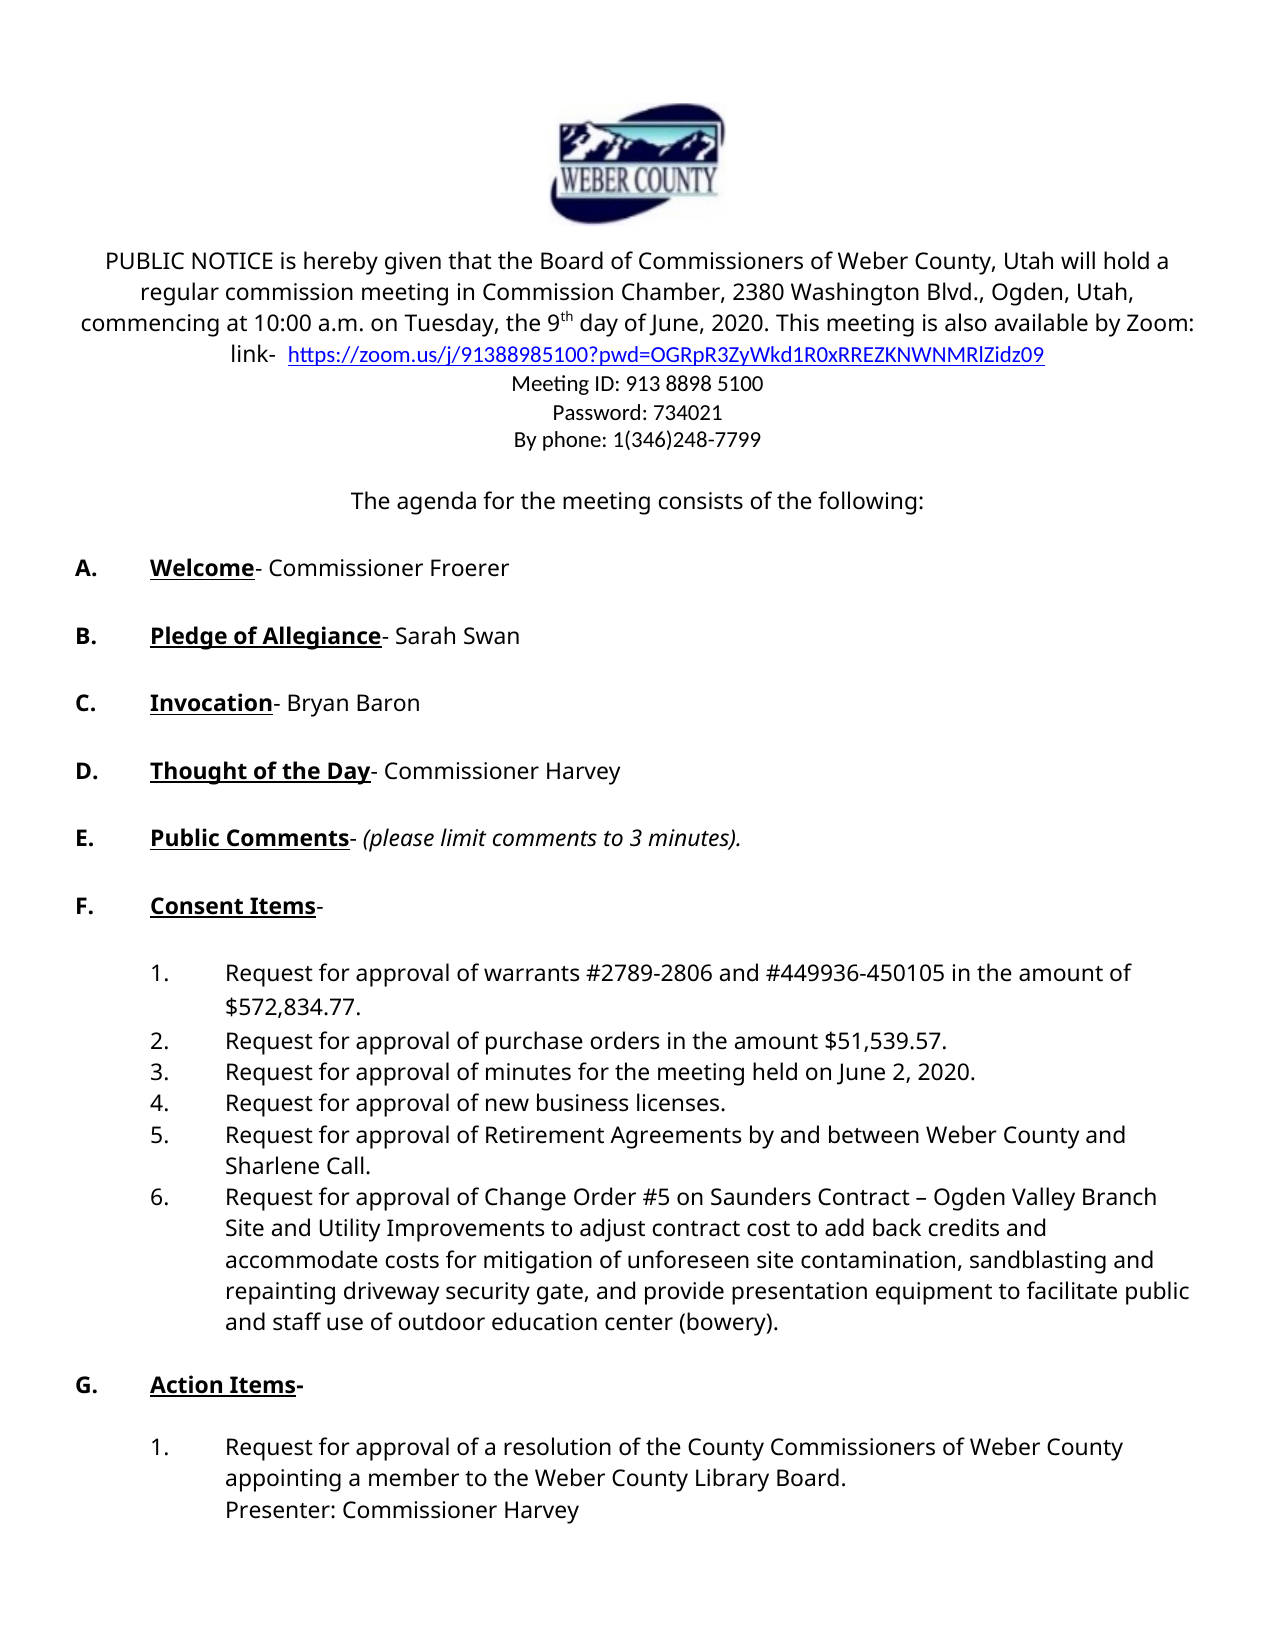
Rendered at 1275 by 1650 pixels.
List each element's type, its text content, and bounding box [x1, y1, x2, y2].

text Presenter: Commissioner Harvey [150, 1494, 1200, 1525]
text Meeting ID: 913 8898 5100 [75, 369, 1200, 398]
text C. Invocation- Bryan Baron [75, 687, 1200, 719]
text E. Public Comments- (please limit comments to 3 minutes). [75, 822, 1200, 854]
text 4. Request for approval of new business licenses. [150, 1087, 1200, 1119]
text 3. Request for approval of minutes for the meeting held on June 2, 2020. [150, 1056, 1200, 1087]
list Welcome- Commissioner Froerer [75, 552, 1200, 584]
text F. Consent Items- [75, 890, 1200, 921]
text 5. Request for approval of Retirement Agreements by and between Weber County and Sharlene Call. [150, 1119, 1200, 1181]
text By phone: 1(346)248-7799 [75, 426, 1200, 454]
text 1. Request for approval of a resolution of the County Commissioners of Weber County appointing a member to the Weber County Library Board. [150, 1431, 1200, 1494]
text G. Action Items- [75, 1369, 1200, 1400]
text The agenda for the meeting consists of the following: [75, 485, 1200, 516]
text D. Thought of the Day- Commissioner Harvey [75, 755, 1200, 786]
text Password: 734021 [75, 398, 1200, 426]
text PUBLIC NOTICE is hereby given that the Board of Commissioners of Weber County, Utah will hold a regular commission meeting in Commission Chamber, 2380 Washington Blvd., Ogden, Utah, commencing at 10:00 a.m. on Tuesday, the 9th day of June, 2020. This meeting is also available by Zoom: link- https://zoom.us/j/91388985100?pwd=OGRpR3ZyWkd1R0xRREZKNWNMRlZidz09 [75, 244, 1200, 369]
text 2. Request for approval of purchase orders in the amount $51,539.57. [150, 1025, 1200, 1056]
text 1. Request for approval of warrants #2789-2806 and #449936-450105 in the amount of $572,834.77. [150, 957, 1200, 1022]
text B. Pledge of Allegiance- Sarah Swan [75, 620, 1200, 651]
picture [548, 103, 727, 226]
text 6. Request for approval of Change Order #5 on Saunders Contract – Ogden Valley Branch Site and Utility Improvements to adjust contract cost to add back credits and accommodate costs for mitigation of unforeseen site contamination, sandblasting and repainting driveway security gate, and provide presentation equipment to facilitate public and staff use of outdoor education center (bowery). [150, 1181, 1200, 1337]
